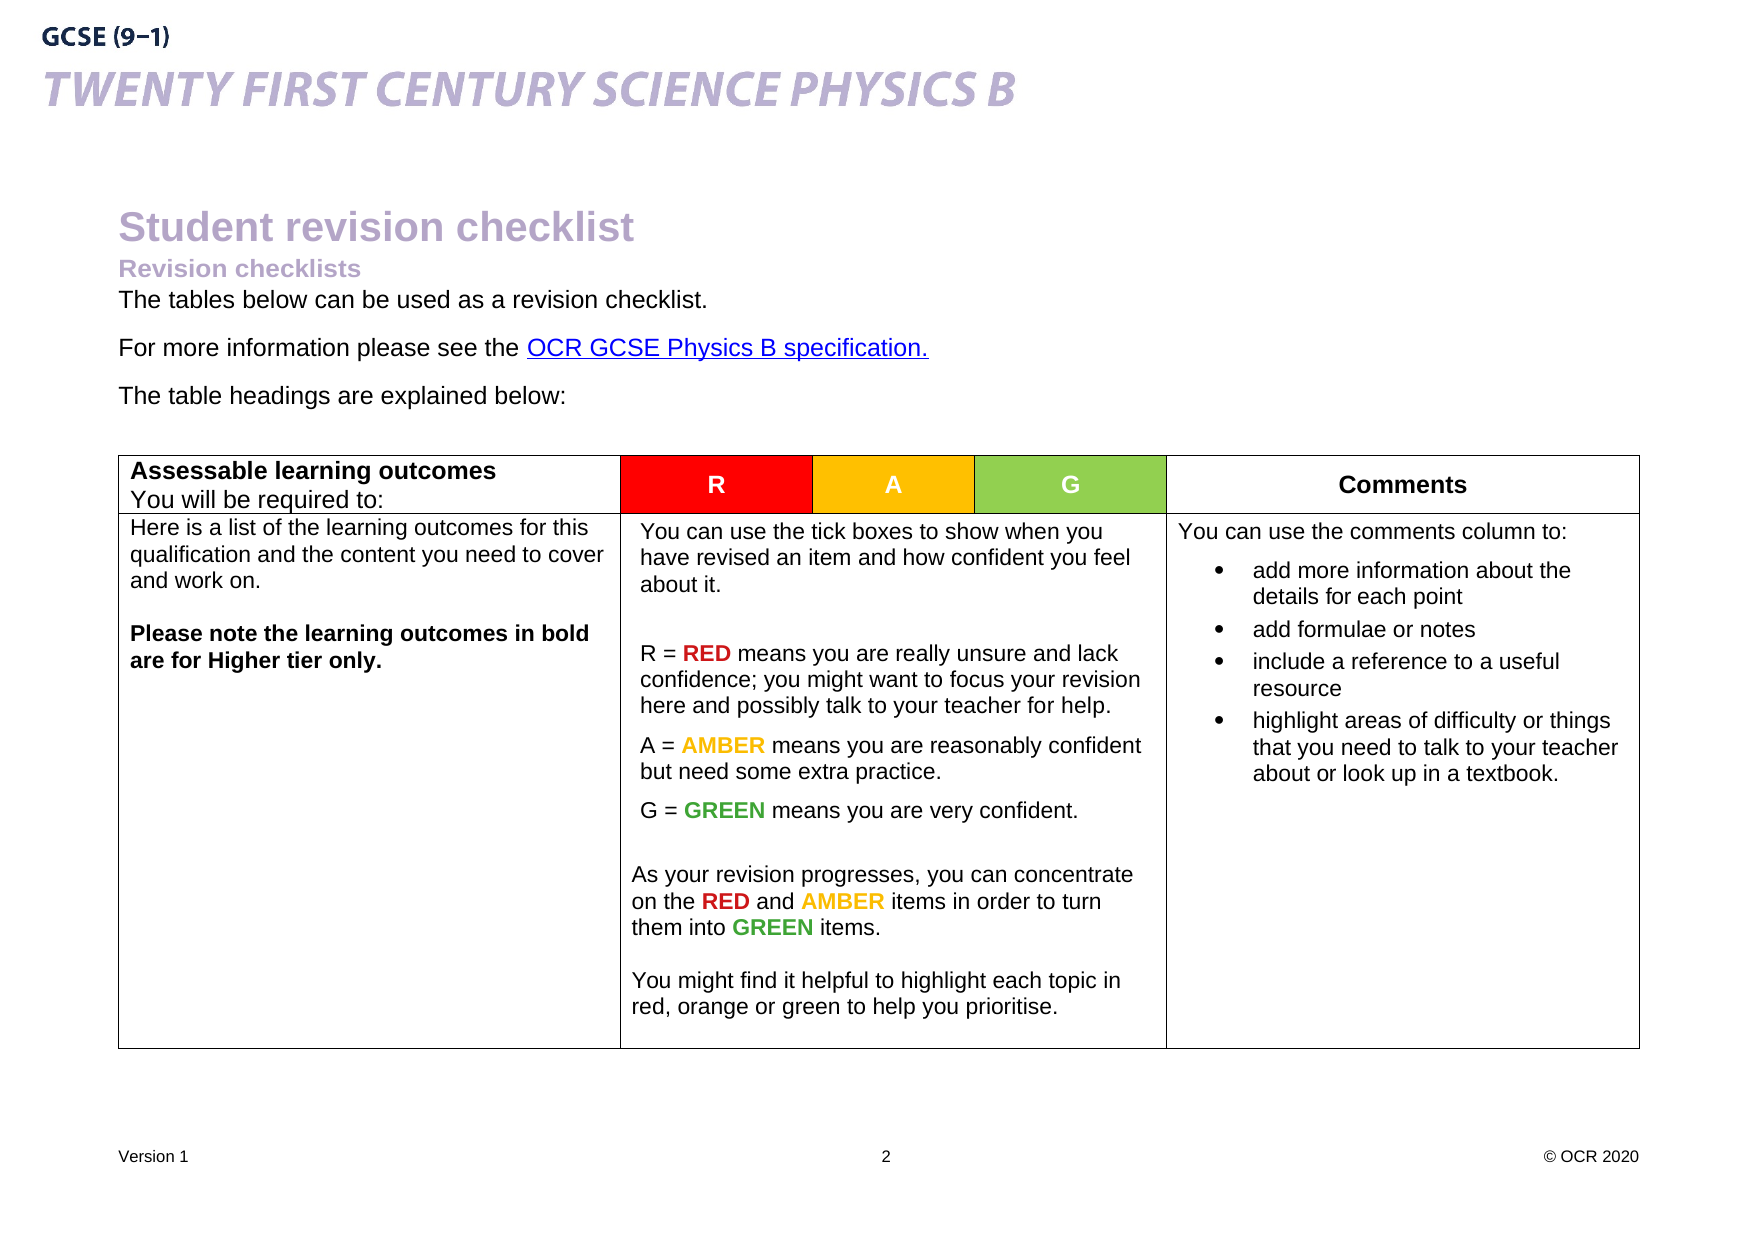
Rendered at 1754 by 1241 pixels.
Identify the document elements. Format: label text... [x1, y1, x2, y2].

table_cell You can use the tick boxes to show when you have revised an item and how confident you feel about it. R = RED means you are really unsure and lack confidence; you might want to focus your revision here and possibly talk to your teacher for help. A = AMBER means you are reasonably confident but need some extra practice. G = GREEN means you are very confident. As your revision progresses, you can concentrate on the RED and AMBER items in order to turn them into GREEN items. You might find it helpful to highlight each topic in red, orange or green to help you prioritise. [621, 514, 1166, 1048]
picture [1, 0, 1754, 177]
table_header R [621, 456, 812, 513]
table_cell You can use the comments column to: add more information about the details for each point add formulae or notes include a reference to a useful resource highlight areas of difficulty or things that you need to talk to your teacher about or look up in a textbook. [1167, 514, 1639, 1048]
table_cell Here is a list of the learning outcomes for this qualification and the content you need to cover and work on. Please note the learning outcomes in bold are for Higher tier only. [119, 514, 620, 1048]
subtitle Student revision checklist [118, 202, 1651, 250]
text The tables below can be used as a revision checklist. [118, 285, 1651, 314]
text The table headings are explained below: [118, 381, 1651, 409]
subtitle Revision checklists [118, 254, 1651, 283]
table_header A [813, 456, 974, 513]
text For more information please see the OCR GCSE Physics B specification. [118, 333, 1651, 362]
table_header Assessable learning outcomes You will be required to: [119, 456, 620, 513]
table_header Comments [1167, 456, 1639, 513]
table_header G [975, 456, 1166, 513]
